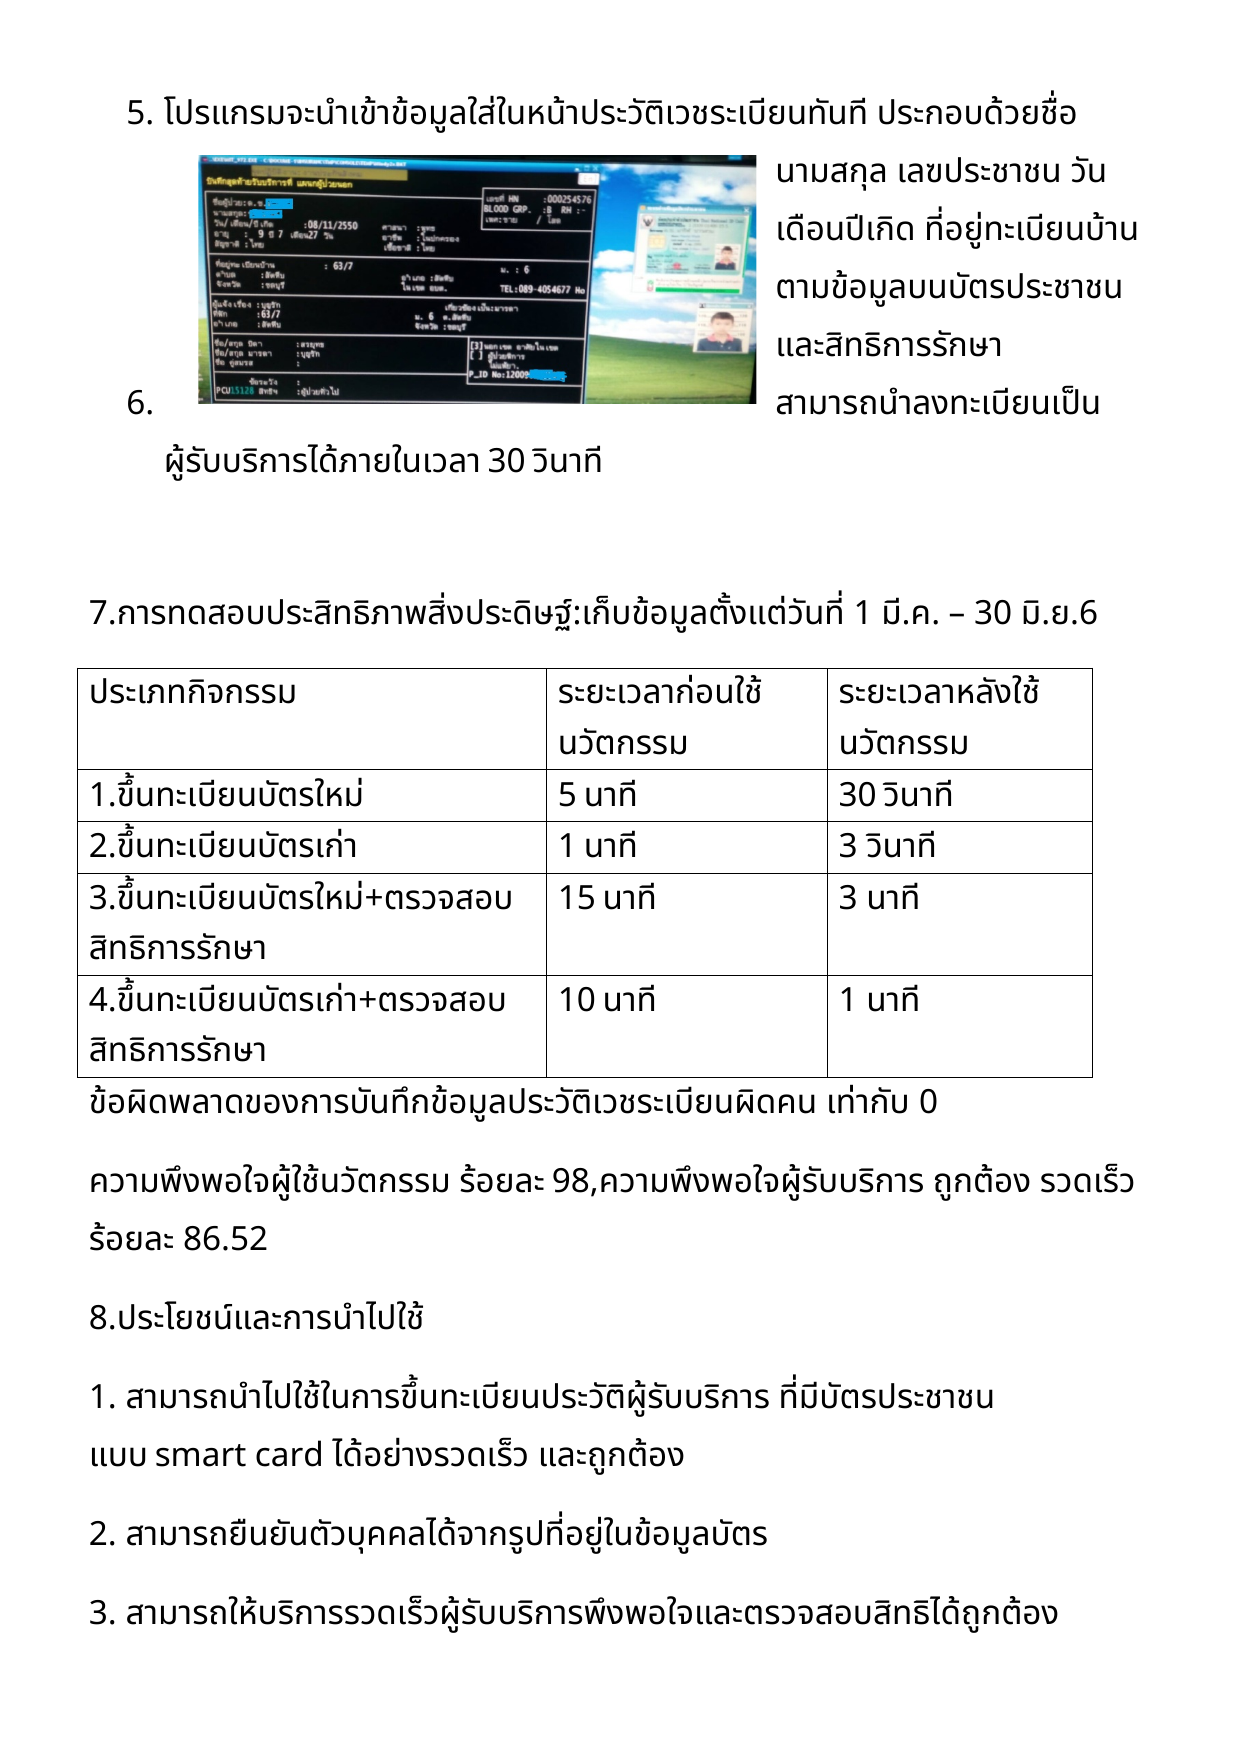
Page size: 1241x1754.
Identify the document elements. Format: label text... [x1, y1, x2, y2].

text 8.ประโยชน์และการนำไปใช้ [89, 1294, 1152, 1344]
text ความพึงพอใจผู้ใช้นวัตกรรม ร้อยละ98,ความพึงพอใจผู้รับบริการ ถูกต้อง รวดเร็ว ร้อยละ 86.52 [89, 1157, 1152, 1266]
table_cell 1นาที [547, 822, 827, 873]
table_header ประเภทกิจกรรม [78, 669, 546, 769]
table_cell 3 วินาที [828, 822, 1092, 873]
table_header ระยะเวลาก่อนใช้นวัตกรรม [547, 669, 827, 769]
table_cell 15นาที [547, 874, 827, 975]
text ข้อผิดพลาดของการบันทึกข้อมูลประวัติเวชระเบียนผิดคน เท่ากับ 0 [89, 1078, 1152, 1128]
picture [196, 155, 757, 403]
table_cell 1 นาที [828, 976, 1092, 1077]
text 7.การทดสอบประสิทธิภาพสิ่งประดิษฐ์:เก็บข้อมูลตั้งแต่วันที่ 1 มี.ค. – 30 มิ.ย.6 [89, 588, 1152, 639]
table_cell 5นาที [547, 770, 827, 821]
table_cell 4.ขึ้นทะเบียนบัตรเก่า+ตรวจสอบสิทธิการรักษา [78, 976, 546, 1077]
table_cell 3 นาที [828, 874, 1092, 975]
table_cell 1.ขึ้นทะเบียนบัตรใหม่ [78, 770, 546, 821]
text 3. สามารถให้บริการรวดเร็วผู้รับบริการพึงพอใจและตรวจสอบสิทธิได้ถูกต้อง [89, 1589, 1152, 1639]
list สามารถนำลงทะเบียนเป็นผู้รับบริการได้ภายในเวลา30วินาที [126, 378, 1152, 487]
table_header ระยะเวลาหลังใช้นวัตกรรม [828, 669, 1092, 769]
text 1. สามารถนำไปใช้ในการขึ้นทะเบียนประวัติผู้รับบริการ ที่มีบัตรประชาชนแบบsmart card ได้อย่างรวดเร็ว และถูกต้อง [89, 1373, 1152, 1482]
table_cell 3.ขึ้นทะเบียนบัตรใหม่+ตรวจสอบสิทธิการรักษา [78, 874, 546, 975]
text 2. สามารถยืนยันตัวบุคคลได้จากรูปที่อยู่ในข้อมูลบัตร [89, 1510, 1152, 1561]
table_cell 10นาที [547, 976, 827, 1077]
table_cell 30วินาที [828, 770, 1092, 821]
table_cell 2.ขึ้นทะเบียนบัตรเก่า [78, 822, 546, 873]
